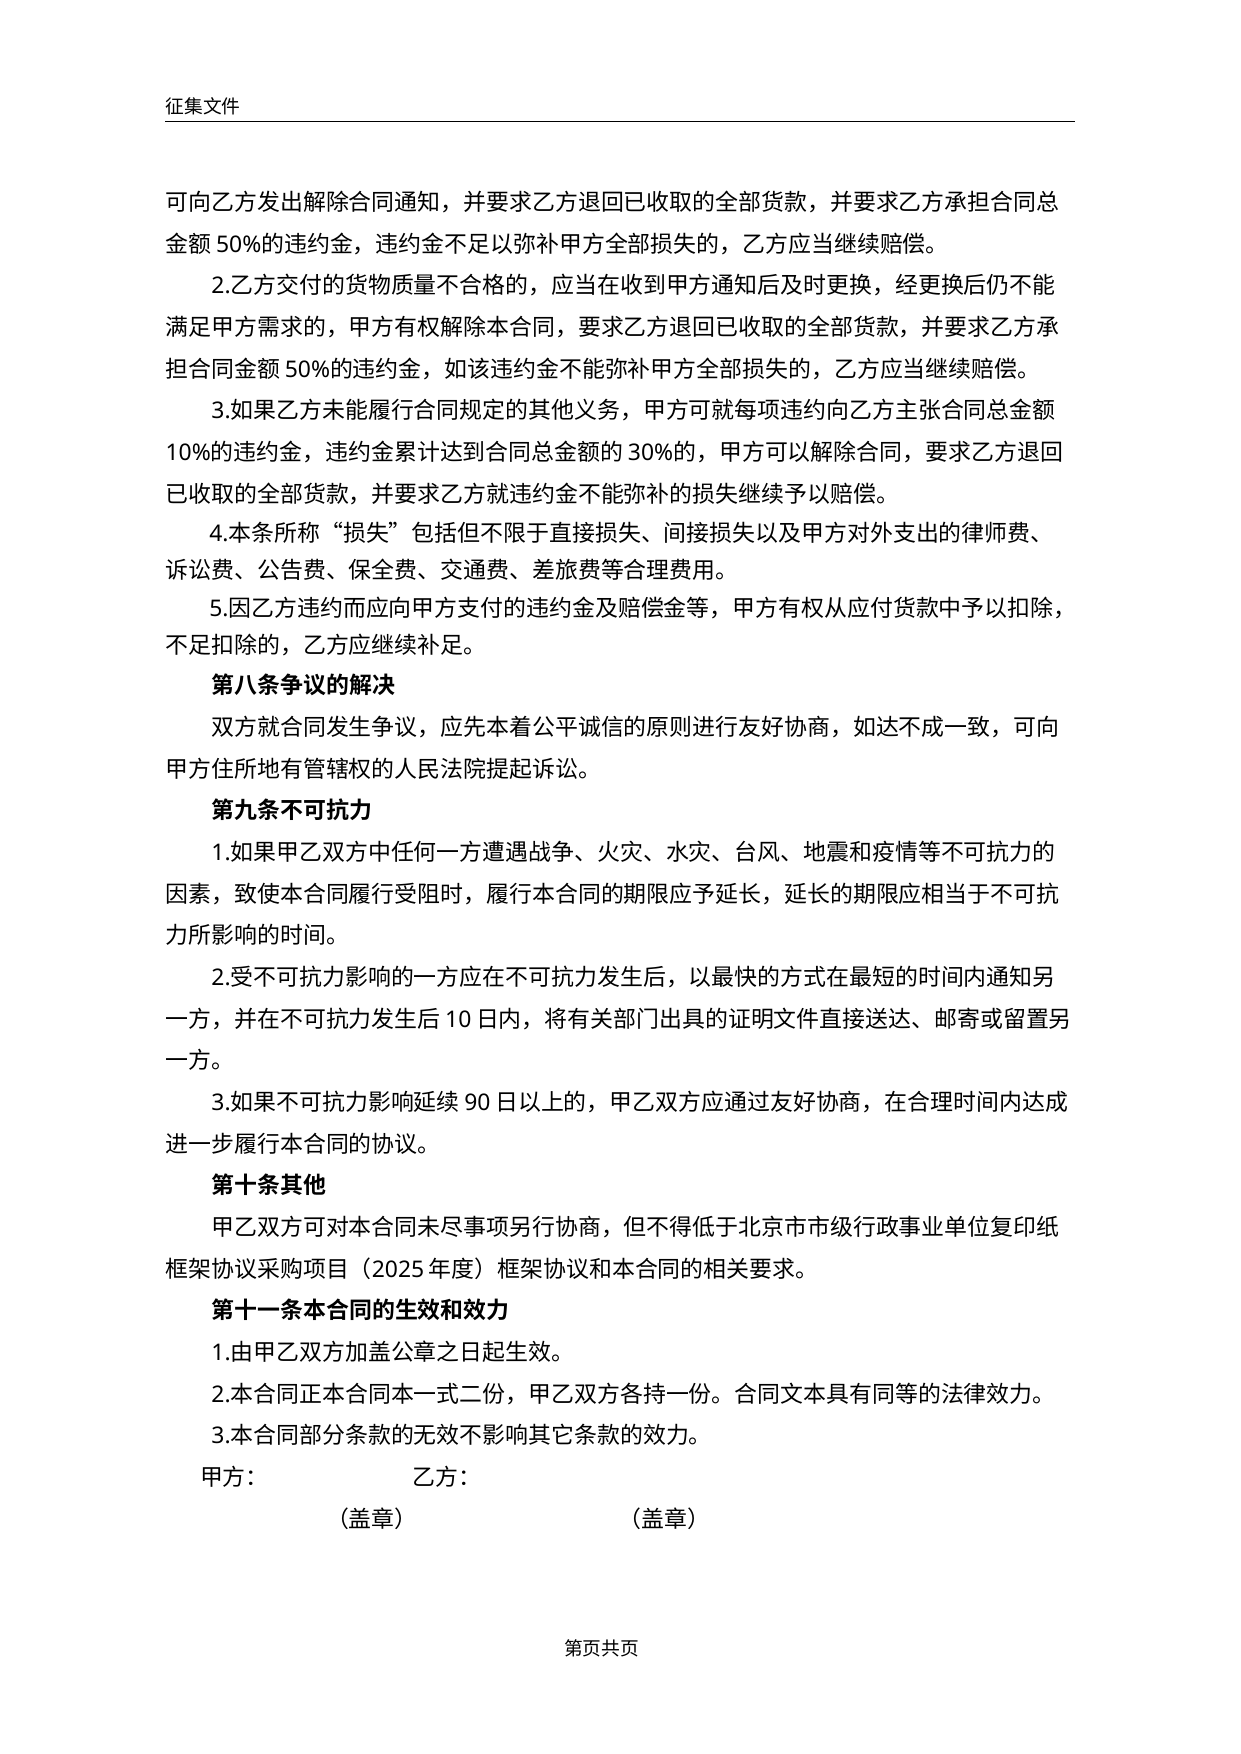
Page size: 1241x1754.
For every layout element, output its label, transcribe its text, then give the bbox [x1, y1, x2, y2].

text 2.受不可抗力影响的一方应在不可抗力发生后，以最快的方式在最短的时间内通知另一方，并在不可抗力发生后10日内，将有关部门出具的证明文件直接送达、邮寄或留置另一方。 [165, 952, 1075, 1077]
text 4.本条所称“损失”包括但不限于直接损失、间接损失以及甲方对外支出的律师费、诉讼费、公告费、保全费、交通费、差旅费等合理费用。 [165, 511, 1075, 586]
text 双方就合同发生争议，应先本着公平诚信的原则进行友好协商，如达不成一致，可向甲方住所地有管辖权的人民法院提起诉讼。 [165, 702, 1075, 786]
text 5.因乙方违约而应向甲方支付的违约金及赔偿金等，甲方有权从应付货款中予以扣除，不足扣除的，乙方应继续补足。 [165, 586, 1075, 661]
text 第十一条本合同的生效和效力 [165, 1286, 1075, 1327]
text 2.本合同正本合同本一式二份，甲乙双方各持一份。合同文本具有同等的法律效力。 [165, 1369, 1075, 1411]
text 1.如果甲乙双方中任何一方遭遇战争、火灾、水灾、台风、地震和疫情等不可抗力的因素，致使本合同履行受阻时，履行本合同的期限应予延长，延长的期限应相当于不可抗力所影响的时间。 [165, 827, 1075, 952]
text 第十条其他 [165, 1161, 1075, 1202]
text （盖章） （盖章） [165, 1494, 1075, 1536]
text 甲乙双方可对本合同未尽事项另行协商，但不得低于北京市市级行政事业单位复印纸框架协议采购项目（2025年度）框架协议和本合同的相关要求。 [165, 1202, 1075, 1286]
text 3.如果不可抗力影响延续90日以上的，甲乙双方应通过友好协商，在合理时间内达成进一步履行本合同的协议。 [165, 1077, 1075, 1161]
text 第九条不可抗力 [165, 786, 1075, 827]
text 第八条争议的解决 [165, 661, 1075, 702]
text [165, 177, 1075, 261]
text 3.如果乙方未能履行合同规定的其他义务，甲方可就每项违约向乙方主张合同总金额10%的违约金，违约金累计达到合同总金额的30%的，甲方可以解除合同，要求乙方退回已收取的全部货款，并要求乙方就违约金不能弥补的损失继续予以赔偿。 [165, 386, 1075, 511]
text 甲方： 乙方： [165, 1452, 1075, 1494]
text 3.本合同部分条款的无效不影响其它条款的效力。 [165, 1411, 1075, 1452]
text 2.乙方交付的货物质量不合格的，应当在收到甲方通知后及时更换，经更换后仍不能满足甲方需求的，甲方有权解除本合同，要求乙方退回已收取的全部货款，并要求乙方承担合同金额50%的违约金，如该违约金不能弥补甲方全部损失的，乙方应当继续赔偿。 [165, 261, 1075, 386]
text 1.由甲乙双方加盖公章之日起生效。 [165, 1327, 1075, 1369]
